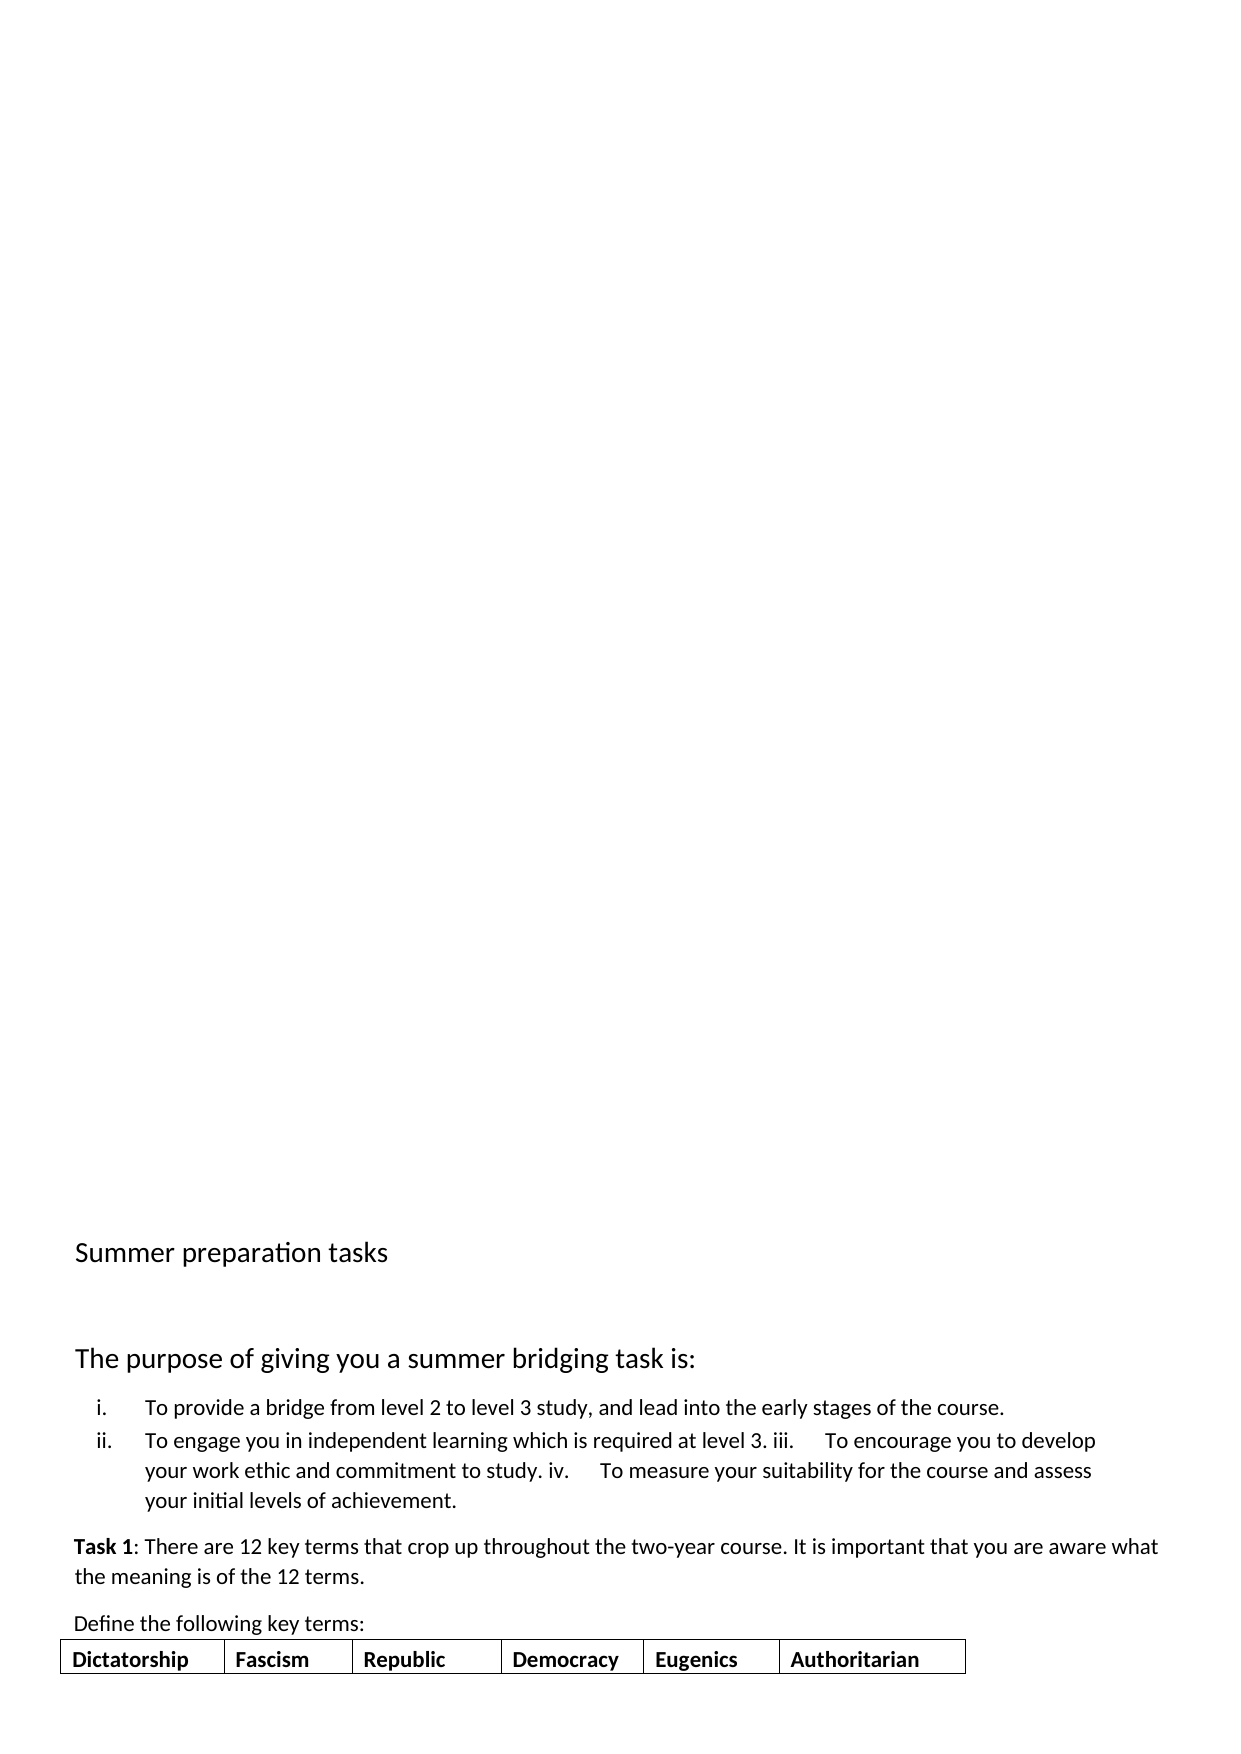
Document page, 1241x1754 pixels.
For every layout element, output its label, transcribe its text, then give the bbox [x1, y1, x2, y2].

text Summer preparation tasks [75, 1234, 1165, 1270]
text Task 1: There are 12 key terms that crop up throughout the two-year course. It is important that you are aware what the meaning is of the 12 terms. [73, 1532, 1165, 1590]
list To engage you in independent learning which is required at level 3. iii. To encourage you to develop your work ethic and commitment to study. iv. To measure your suitability for the course and assess your initial levels of achievement. [96, 1426, 1139, 1514]
table_header Eugenics [644, 1640, 779, 1673]
text Define the following key terms: [73, 1609, 1165, 1637]
text The purpose of giving you a summer bridging task is: [75, 1340, 1165, 1376]
table_header Authoritarian [780, 1640, 965, 1673]
table_header Dictatorship [61, 1640, 224, 1673]
table_header Democracy [502, 1640, 643, 1673]
table_header Republic [353, 1640, 501, 1673]
list To provide a bridge from level 2 to level 3 study, and lead into the early stages of the course. [96, 1393, 1139, 1421]
table_header Fascism [225, 1640, 352, 1673]
